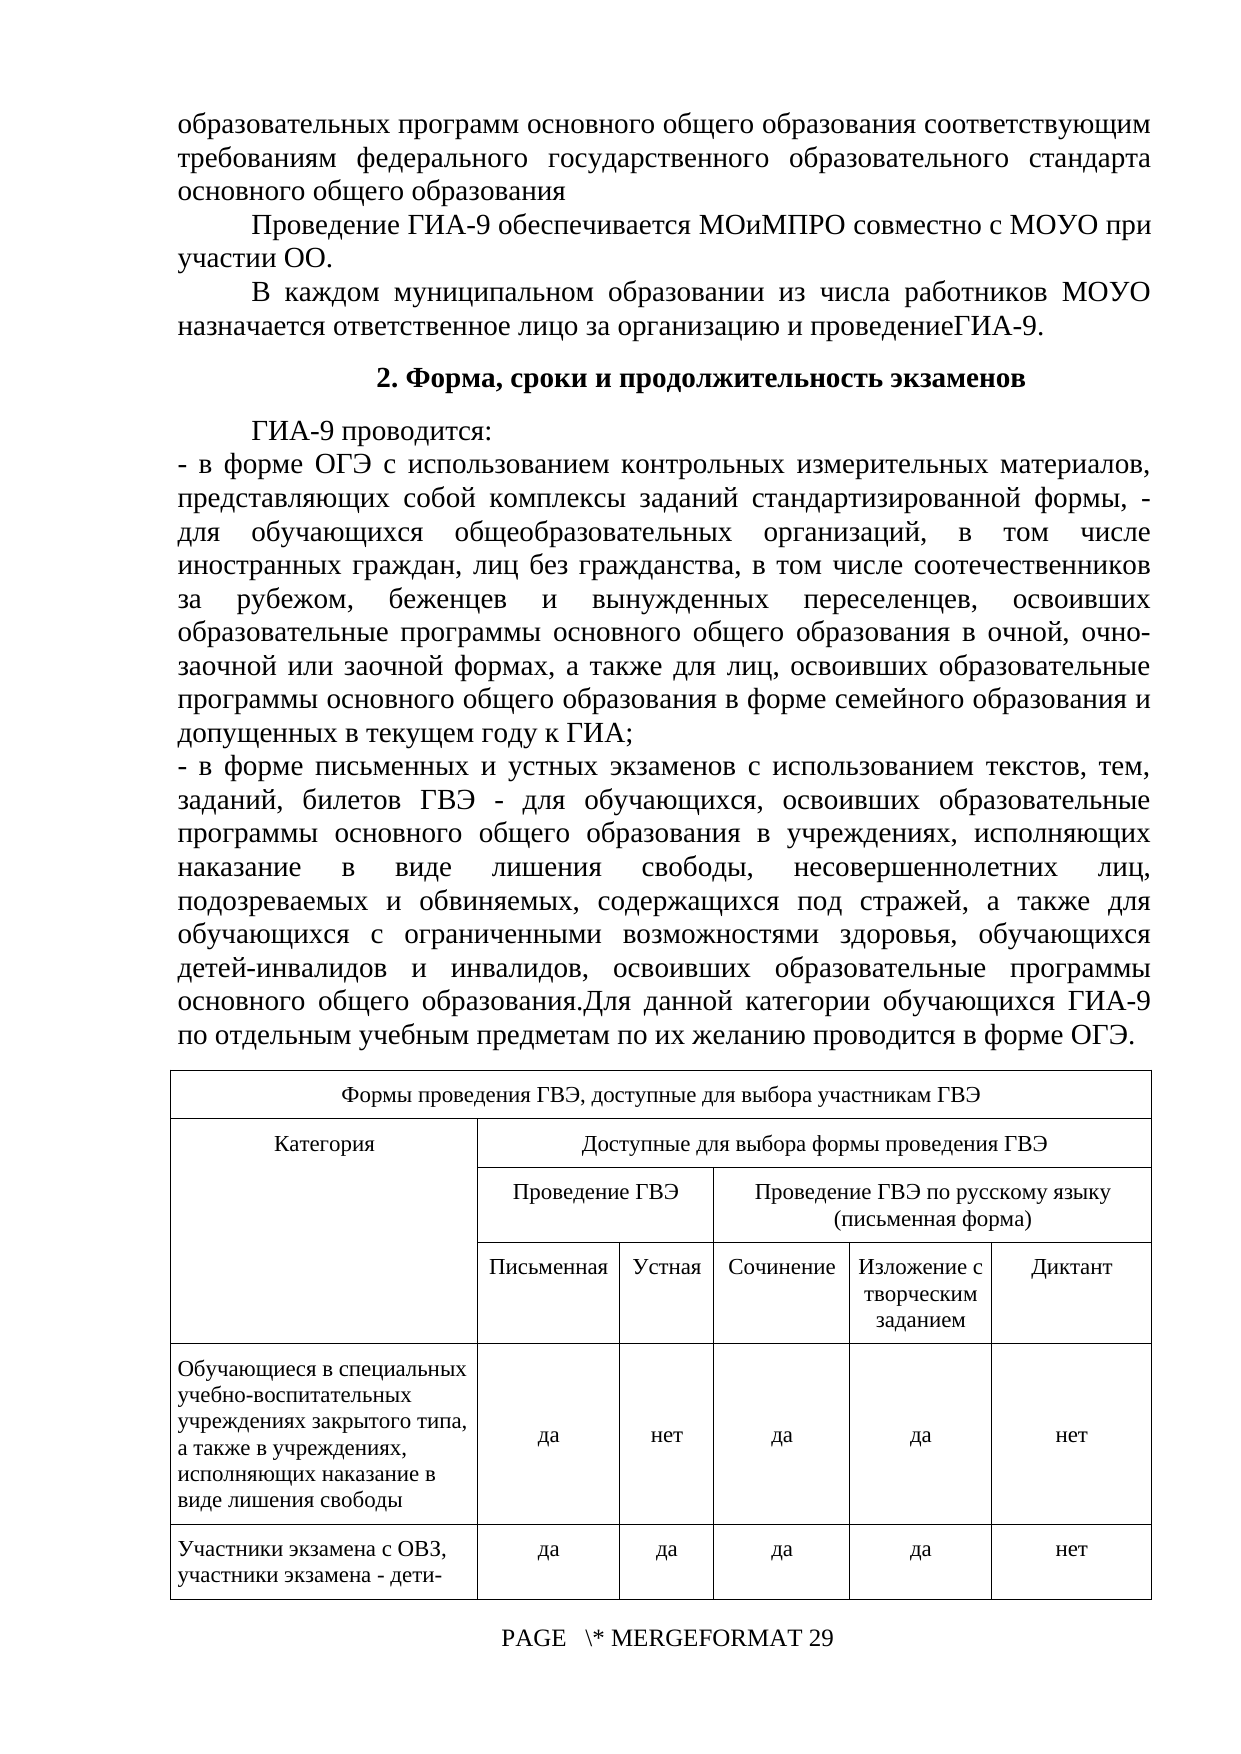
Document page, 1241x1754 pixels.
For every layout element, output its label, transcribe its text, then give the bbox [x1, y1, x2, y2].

text 2. Форма, сроки и продолжительность экзаменов [177, 360, 1152, 394]
table_cell Категория [171, 1119, 477, 1343]
table_cell Проведение ГВЭ [478, 1168, 713, 1242]
text - в форме ОГЭ с использованием контрольных измерительных материалов, представляющих собой комплексы заданий стандартизированной формы, - для обучающихся общеобразовательных организаций, в том числе иностранных граждан, лиц без гражданства, в том числе соотечественников за рубежом, беженцев и вынужденных переселенцев, освоивших образовательные программы основного общего образования в очной, очно-заочной или заочной формах, а также для лиц, освоивших образовательные программы основного общего образования в форме семейного образования и допущенных в текущем году к ГИА; [177, 447, 1152, 748]
table_cell Сочинение [714, 1243, 849, 1343]
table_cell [171, 1525, 477, 1598]
table_cell нет [992, 1525, 1151, 1598]
table_cell Устная [620, 1243, 713, 1343]
table_cell Проведение ГВЭ по русскому языку (письменная форма) [714, 1168, 1151, 1242]
table_cell да [714, 1525, 849, 1598]
table_cell да [714, 1344, 849, 1523]
text ГИА-9 проводится: [177, 413, 1152, 447]
table_cell да [478, 1525, 619, 1598]
table_cell нет [992, 1344, 1151, 1523]
table_cell да [620, 1525, 713, 1598]
table_cell нет [620, 1344, 713, 1523]
text В каждом муниципальном образовании из числа работников МОУО назначается ответственное лицо за организацию и проведениеГИА-9. [177, 274, 1152, 341]
table_cell да [850, 1344, 991, 1523]
table_cell Доступные для выбора формы проведения ГВЭ [478, 1119, 1151, 1167]
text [177, 106, 1152, 207]
table_cell Письменная [478, 1243, 619, 1343]
table_cell Обучающиеся в специальных учебно-воспитательных учреждениях закрытого типа, а также в учреждениях, исполняющих наказание в виде лишения свободы [171, 1344, 477, 1523]
table_cell Диктант [992, 1243, 1151, 1343]
text - в форме письменных и устных экзаменов с использованием текстов, тем, заданий, билетов ГВЭ - для обучающихся, освоивших образовательные программы основного общего образования в учреждениях, исполняющих наказание в виде лишения свободы, несовершеннолетних лиц, подозреваемых и обвиняемых, содержащихся под стражей, а также для обучающихся с ограниченными возможностями здоровья, обучающихся детей-инвалидов и инвалидов, освоивших образовательные программы основного общего образования.Для данной категории обучающихся ГИА-9 по отдельным учебным предметам по их желанию проводится в форме ОГЭ. [177, 748, 1152, 1050]
table_cell да [478, 1344, 619, 1523]
table_cell Изложение с творческим заданием [850, 1243, 991, 1343]
text Проведение ГИА-9 обеспечивается МОиМПРО совместно с МОУО при участии ОО. [177, 207, 1152, 274]
table_header Формы проведения ГВЭ, доступные для выбора участникам ГВЭ [171, 1071, 1151, 1118]
table_cell да [850, 1525, 991, 1598]
